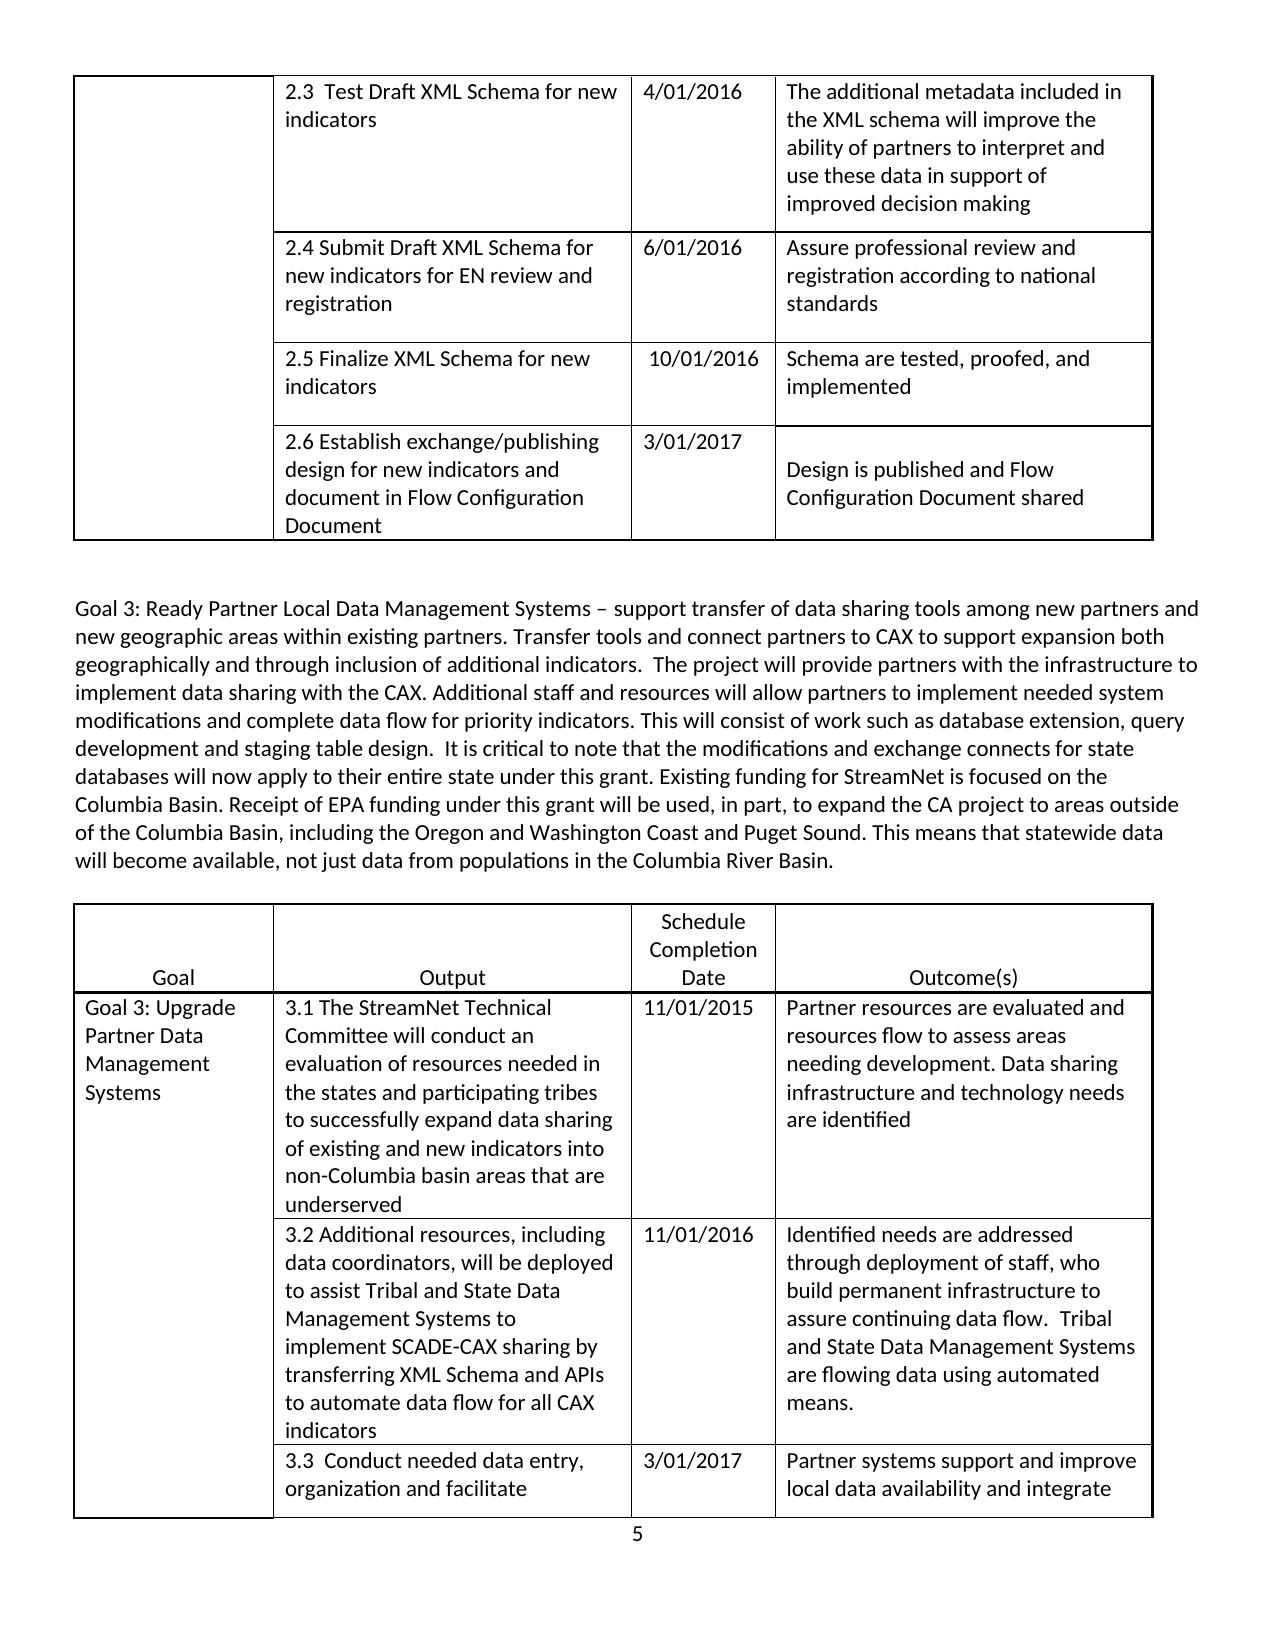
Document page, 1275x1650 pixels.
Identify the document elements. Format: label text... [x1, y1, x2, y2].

table_cell Schema are tested, proofed, and implemented [776, 343, 1151, 425]
table_cell 2.4 Submit Draft XML Schema for new indicators for EN review and registration [274, 233, 631, 342]
table_cell 2.3 Test Draft XML Schema for new indicators [274, 76, 632, 231]
table_header Goal [75, 905, 273, 991]
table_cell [776, 1445, 1151, 1517]
table_cell 10/01/2016 [632, 343, 775, 425]
table_cell 11/01/2015 [632, 994, 775, 1218]
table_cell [274, 1445, 631, 1517]
table_cell Design is published and Flow Configuration Document shared [776, 427, 1151, 539]
table_cell 2.5 Finalize XML Schema for new indicators [274, 343, 631, 425]
table_cell 4/01/2016 [632, 76, 775, 231]
table_cell 6/01/2016 [632, 233, 775, 342]
text Goal 3: Ready Partner Local Data Management Systems – support transfer of data sharing tools among new partners and new geographic areas within existing partners. Transfer tools and connect partners to CAX to support expansion both geographically and through inclusion of additional indicators. The project will provide partners with the infrastructure to implement data sharing with the CAX. Additional staff and resources will allow partners to implement needed system modifications and complete data flow for priority indicators. This will consist of work such as database extension, query development and staging table design. It is critical to note that the modifications and exchange connects for state databases will now apply to their entire state under this grant. Existing funding for StreamNet is focused on the Columbia Basin. Receipt of EPA funding under this grant will be used, in part, to expand the CA project to areas outside of the Columbia Basin, including the Oregon and Washington Coast and Puget Sound. This means that statewide data will become available, not just data from populations in the Columbia River Basin. [75, 594, 1200, 874]
table_cell Identified needs are addressed through deployment of staff, who build permanent infrastructure to assure continuing data flow. Tribal and State Data Management Systems are flowing data using automated means. [776, 1219, 1151, 1444]
table_cell Partner resources are evaluated and resources flow to assess areas needing development. Data sharing infrastructure and technology needs are identified [776, 994, 1151, 1218]
table_header Output [274, 905, 631, 991]
table_header Outcome(s) [776, 905, 1151, 991]
table_cell 11/01/2016 [632, 1219, 775, 1444]
table_cell 2.6 Establish exchange/publishing design for new indicators and document in Flow Configuration Document [274, 426, 631, 539]
table_cell 3/01/2017 [632, 426, 775, 539]
table_cell Assure professional review and registration according to national standards [776, 233, 1151, 342]
table_cell 3.2 Additional resources, including data coordinators, will be deployed to assist Tribal and State Data Management Systems to implement SCADE-CAX sharing by transferring XML Schema and APIs to automate data flow for all CAX indicators [274, 1219, 631, 1444]
table_cell 3.1 The StreamNet Technical Committee will conduct an evaluation of resources needed in the states and participating tribes to successfully expand data sharing of existing and new indicators into non-Columbia basin areas that are underserved [274, 994, 631, 1218]
table_cell 3/01/2017 [632, 1445, 775, 1517]
table_header Schedule Completion Date [632, 905, 775, 991]
table_cell Goal 3: Upgrade Partner Data Management Systems [75, 994, 273, 1517]
table_cell The additional metadata included in the XML schema will improve the ability of partners to interpret and use these data in support of improved decision making [775, 76, 1151, 231]
